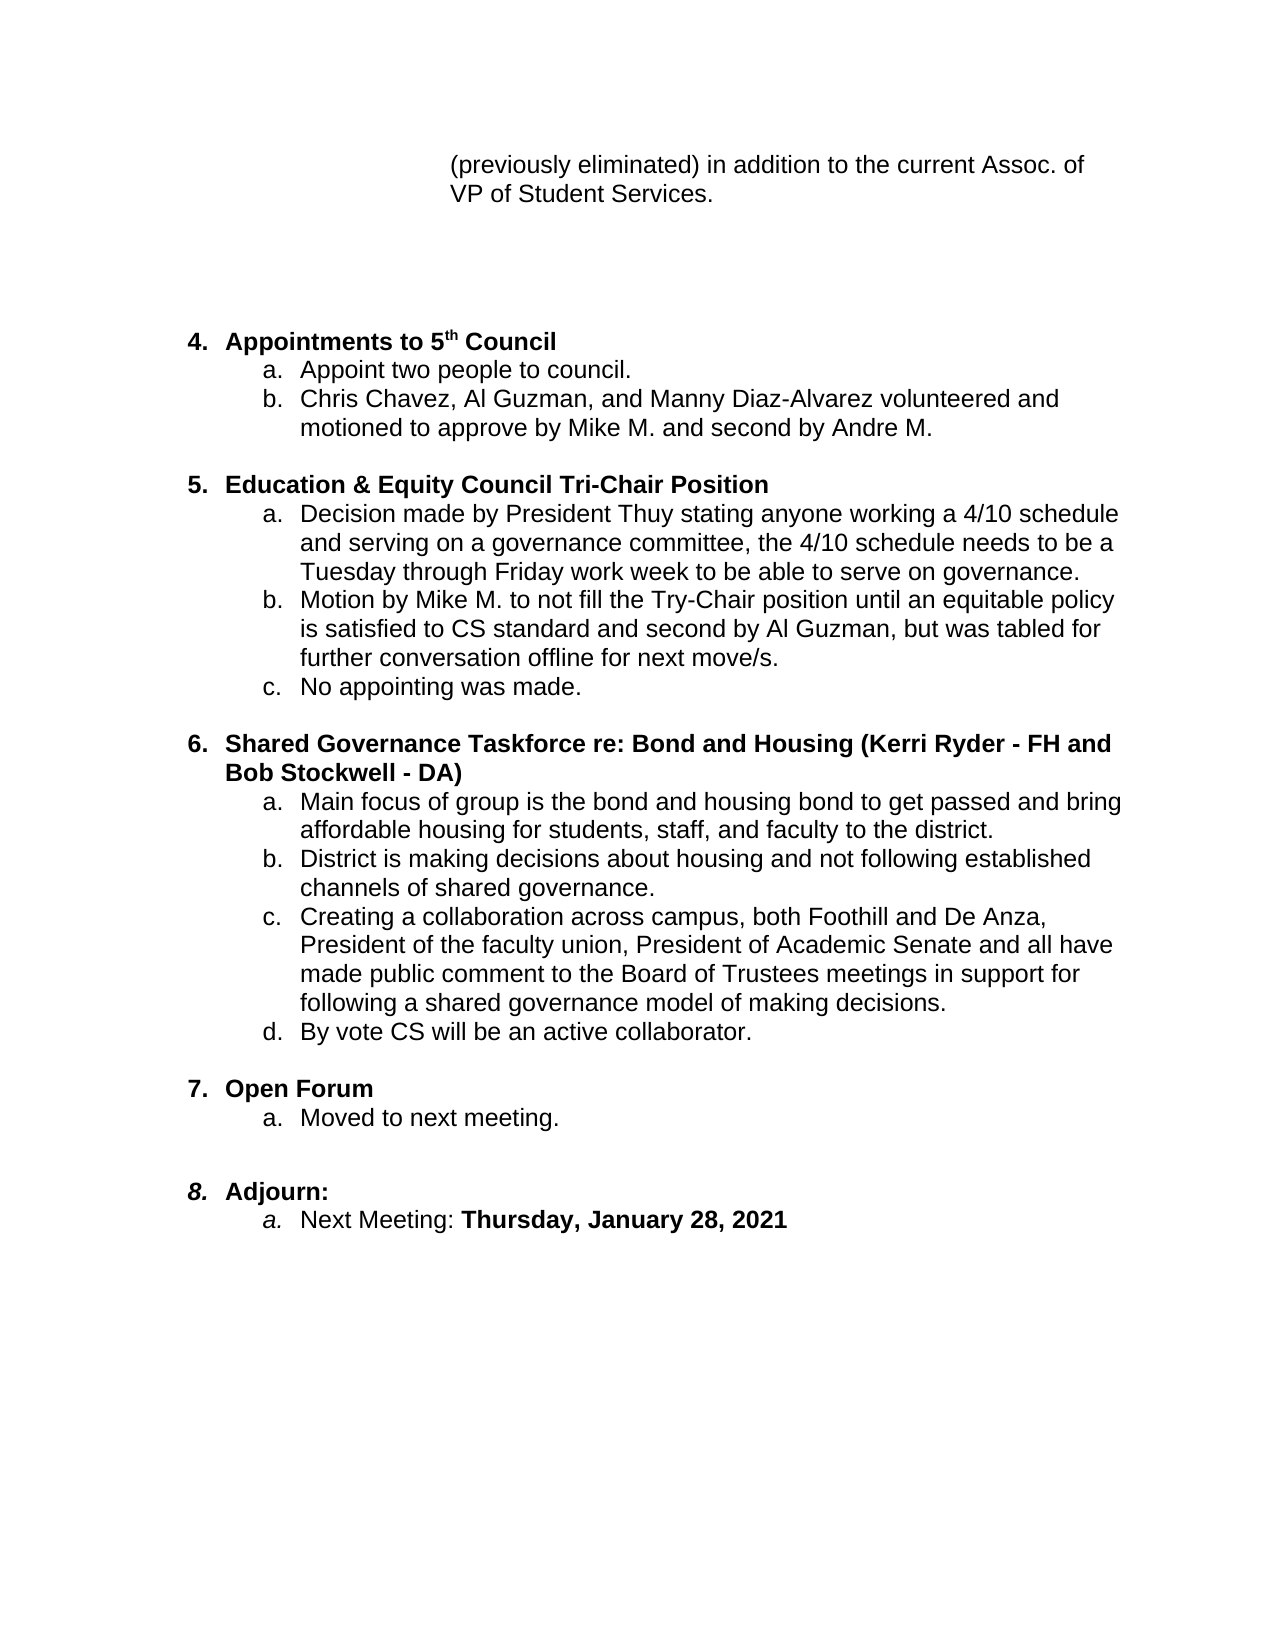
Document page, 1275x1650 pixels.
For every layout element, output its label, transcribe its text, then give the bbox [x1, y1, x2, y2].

list Appointments to 5th Council [187, 326, 1125, 355]
list Motion by Mike M. to not fill the Try-Chair position until an equitable policy is satisfied to CS standard and second by Al Guzman, but was tabled for further conversation offline for next move/s. [262, 585, 1125, 671]
list Next Meeting: Thursday, January 28, 2021 [262, 1205, 1125, 1234]
list Shared Governance Taskforce re: Bond and Housing (Kerri Ryder - FH and Bob Stockwell - DA) [187, 729, 1125, 786]
list District is making decisions about housing and not following established channels of shared governance. [262, 844, 1125, 901]
list Chris Chavez, Al Guzman, and Manny Diaz-Alvarez volunteered and motioned to approve by Mike M. and second by Andre M. [262, 384, 1125, 441]
list Decision made by President Thuy stating anyone working a 4/10 schedule and serving on a governance committee, the 4/10 schedule needs to be a Tuesday through Friday work week to be able to serve on governance. [262, 499, 1125, 585]
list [412, 150, 1125, 207]
list No appointing was made. [262, 671, 1125, 700]
list Adjourn: [187, 1177, 1125, 1205]
list By vote CS will be an active collaborator. [262, 1016, 1125, 1045]
list Main focus of group is the bond and housing bond to get passed and bring affordable housing for students, staff, and faculty to the district. [262, 786, 1125, 844]
list Open Forum [187, 1074, 1125, 1103]
list Moved to next meeting. [262, 1103, 1125, 1131]
list Education & Equity Council Tri-Chair Position [187, 470, 1125, 499]
list Creating a collaboration across campus, both Foothill and De Anza, President of the faculty union, President of Academic Senate and all have made public comment to the Board of Trustees meetings in support for following a shared governance model of making decisions. [262, 901, 1125, 1016]
list Appoint two people to council. [262, 355, 1125, 384]
